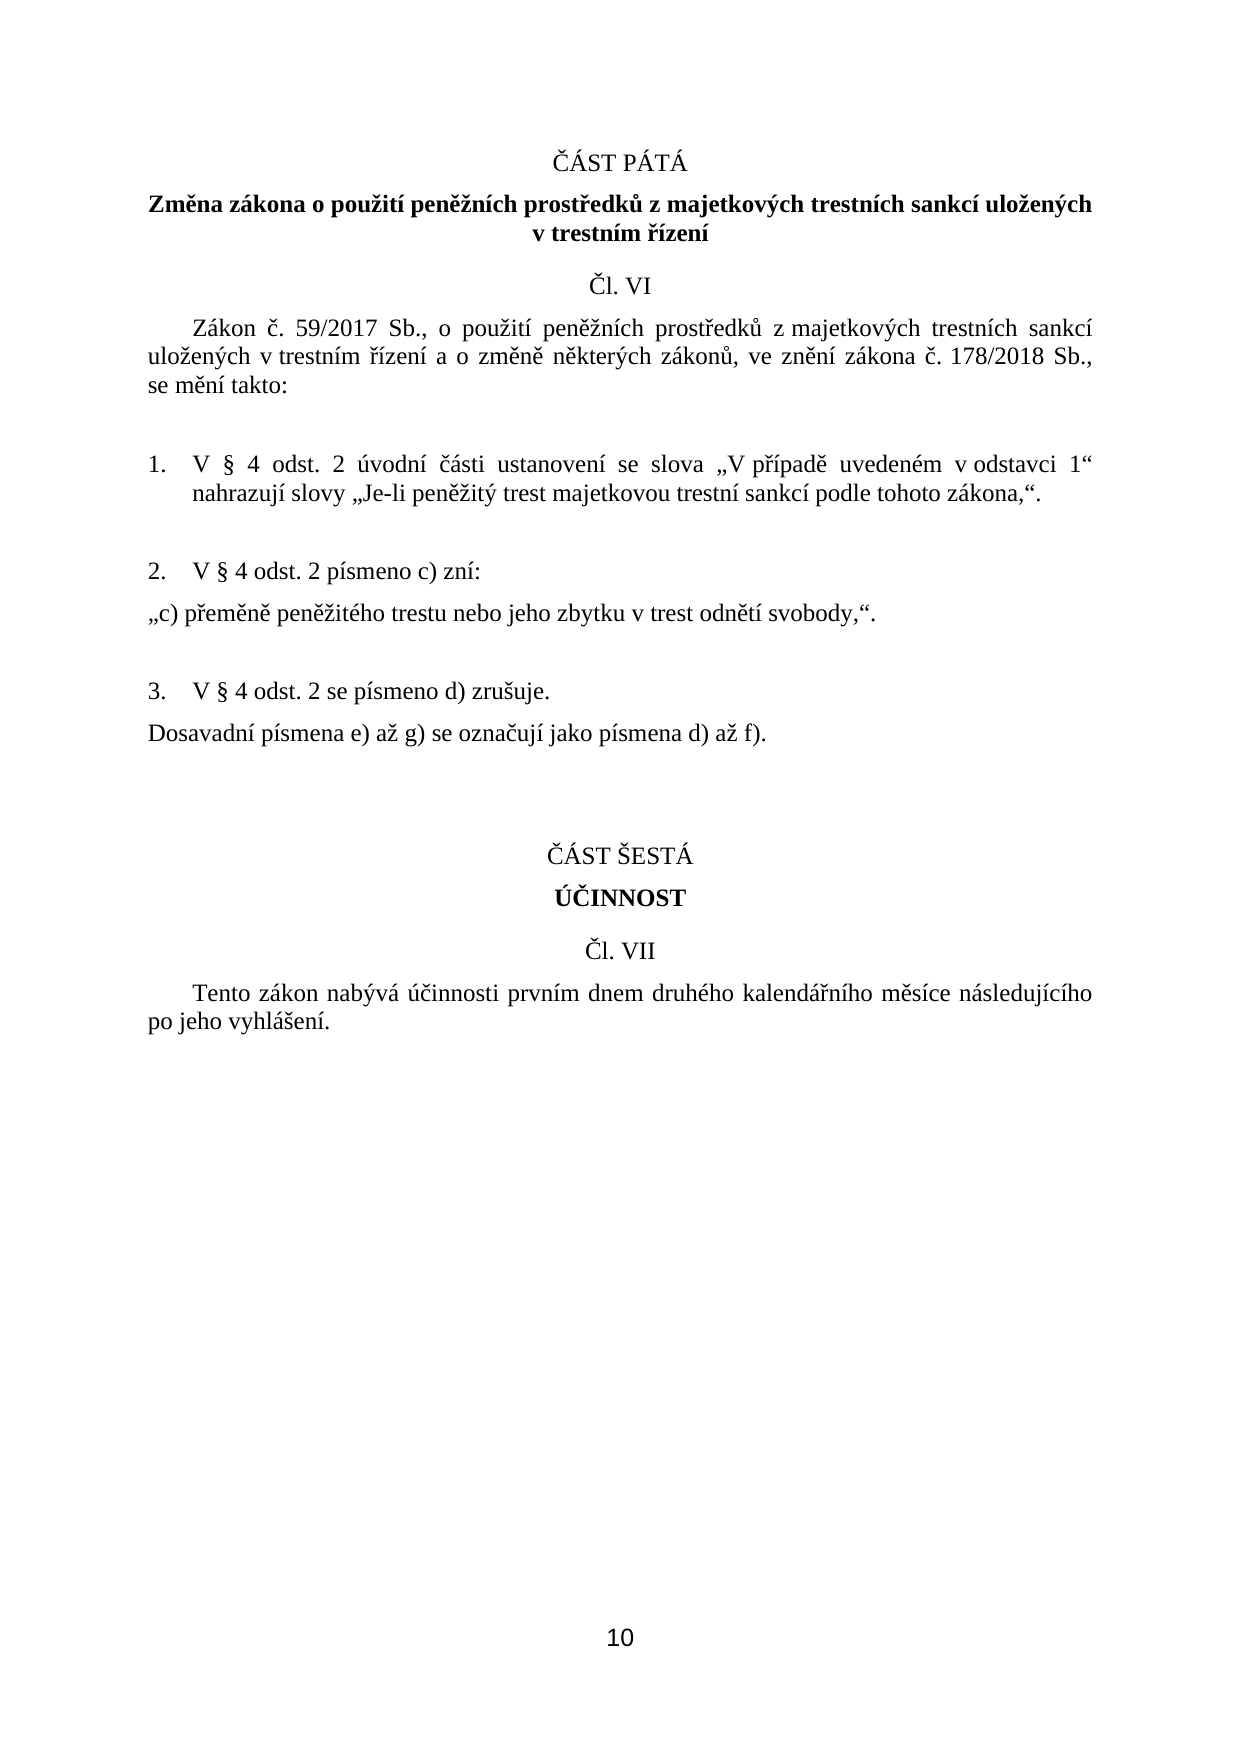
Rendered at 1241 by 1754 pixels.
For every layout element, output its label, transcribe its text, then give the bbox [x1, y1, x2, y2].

list V § 4 odst. 2 se písmeno d) zrušuje. [148, 676, 1093, 705]
text „c) přeměně peněžitého trestu nebo jeho zbytku v trest odnětí svobody,“. [148, 598, 1093, 626]
text Změna zákona o použití peněžních prostředků z majetkových trestních sankcí uložených v trestním řízení [148, 189, 1093, 246]
text Tento zákon nabývá účinnosti prvním dnem druhého kalendářního měsíce následujícího po jeho vyhlášení. [148, 978, 1093, 1035]
list V § 4 odst. 2 úvodní části ustanovení se slova „V případě uvedeném v odstavci 1“ nahrazují slovy „Je-li peněžitý trest majetkovou trestní sankcí podle tohoto zákona,“. [148, 449, 1093, 506]
text Čl. VI [148, 271, 1093, 300]
text ČÁST pátá [148, 148, 1093, 176]
text Čl. VII [148, 936, 1093, 965]
text ČÁST šestá [148, 841, 1093, 870]
text Zákon č. 59/2017 Sb., o použití peněžních prostředků z majetkových trestních sankcí uložených v trestním řízení a o změně některých zákonů, ve znění zákona č. 178/2018 Sb., se mění takto: [148, 313, 1093, 399]
text Dosavadní písmena e) až g) se označují jako písmena d) až f). [148, 718, 1093, 746]
text ÚČINNOST [148, 883, 1093, 911]
list V § 4 odst. 2 písmeno c) zní: [148, 556, 1093, 585]
